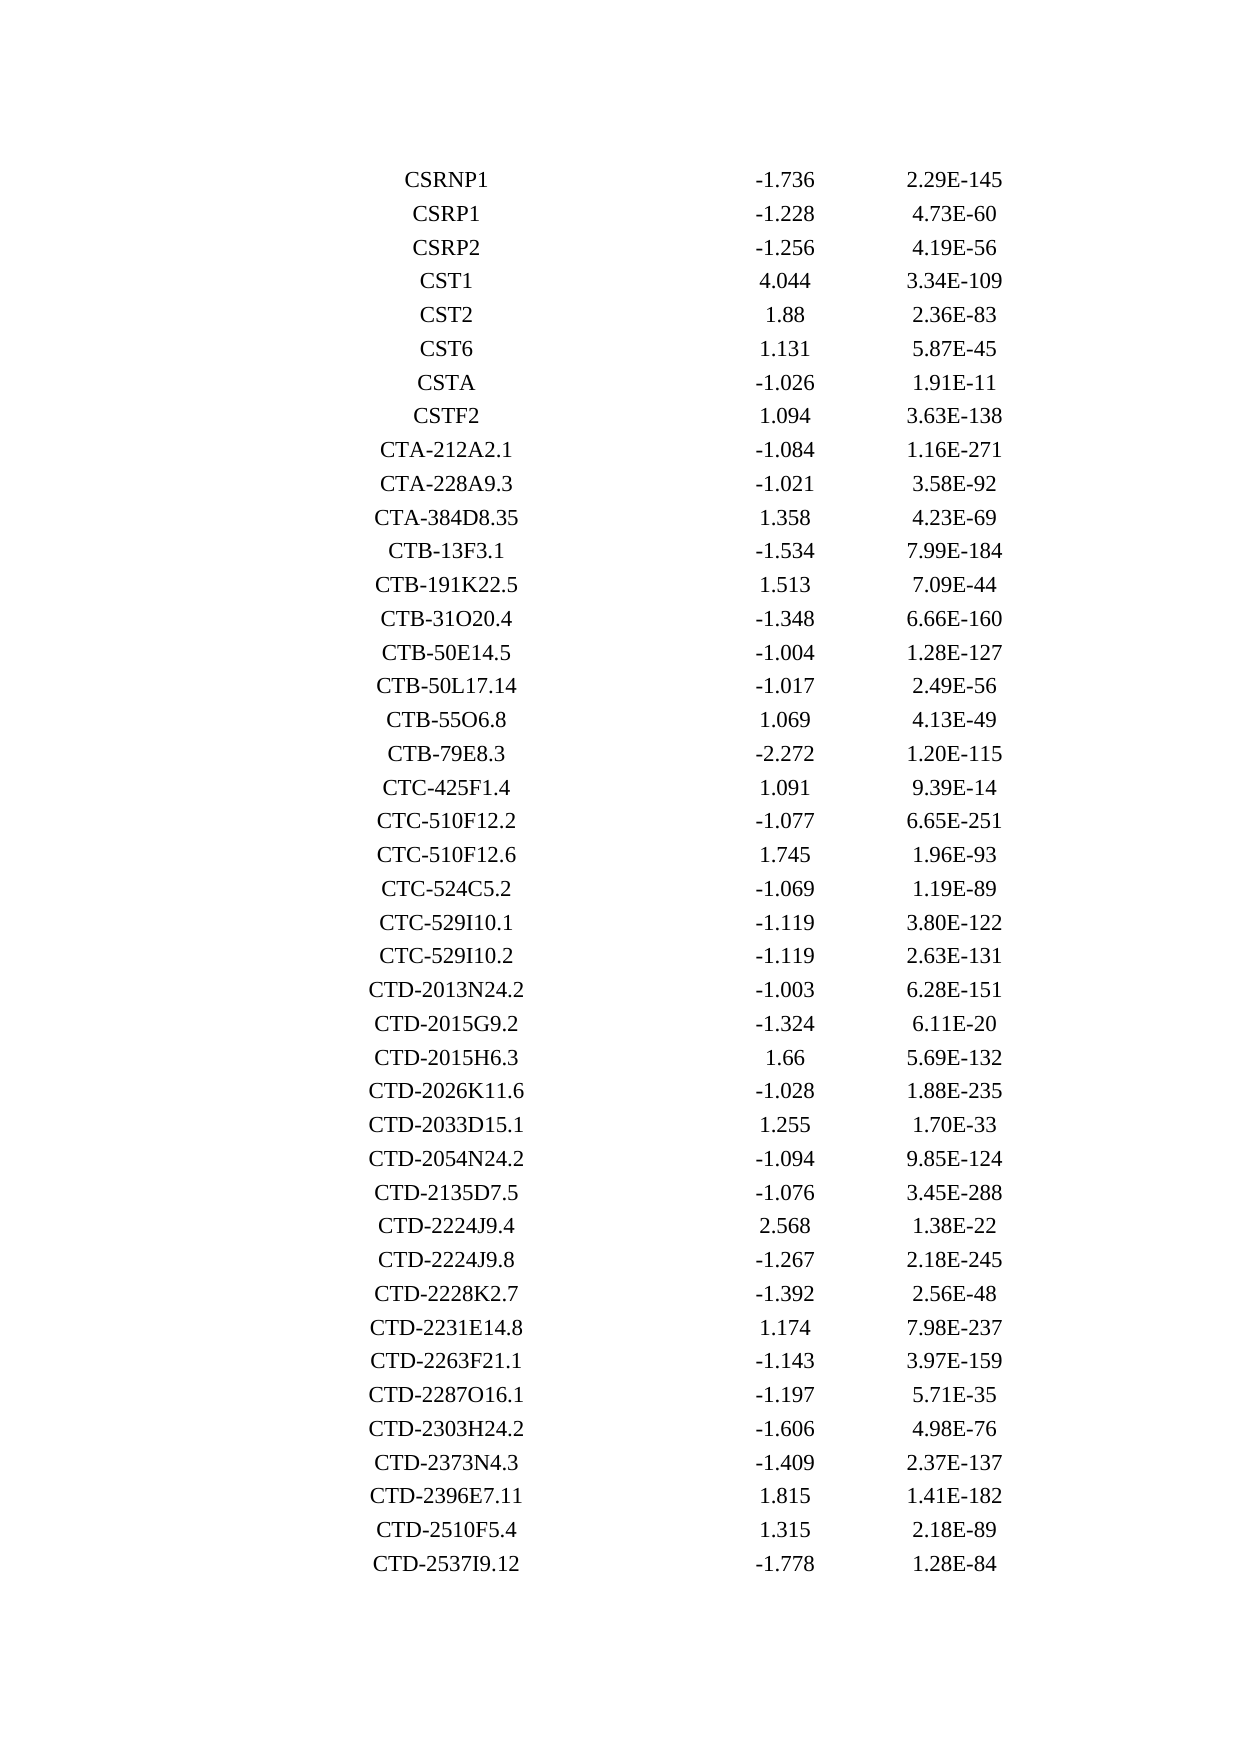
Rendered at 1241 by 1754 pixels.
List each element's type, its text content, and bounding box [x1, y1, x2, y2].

table_cell 2.29E-145 [865, 162, 1044, 196]
table_cell CSRNP1 [188, 162, 705, 196]
table_cell 5.87E-45 [865, 331, 1044, 364]
table_cell 2.36E-83 [865, 297, 1044, 331]
table_cell 1.131 [705, 331, 865, 364]
table_cell 3.80E-122 [865, 905, 1044, 938]
table_cell CTD-2015G9.2 [188, 1006, 705, 1039]
table_cell 9.39E-14 [865, 770, 1044, 803]
table_cell -1.119 [705, 938, 865, 972]
table_cell 4.13E-49 [865, 702, 1044, 736]
table_cell 2.63E-131 [865, 938, 1044, 972]
table_cell CTC-510F12.6 [188, 837, 705, 871]
table_cell 6.65E-251 [865, 803, 1044, 837]
table_cell CTB-13F3.1 [188, 533, 705, 567]
table_cell -1.324 [705, 1006, 865, 1039]
table_cell 6.11E-20 [865, 1006, 1044, 1039]
table_cell CTD-2033D15.1 [188, 1107, 705, 1141]
table_cell 3.58E-92 [865, 466, 1044, 499]
table_cell -1.228 [705, 196, 865, 229]
table_cell CTC-510F12.2 [188, 803, 705, 837]
table_cell 1.745 [705, 837, 865, 871]
table_cell -1.076 [705, 1175, 865, 1208]
table_cell 1.091 [705, 770, 865, 803]
table_cell CTA-384D8.35 [188, 500, 705, 533]
table_cell CTA-228A9.3 [188, 466, 705, 499]
table_cell 1.88 [705, 297, 865, 331]
table_cell CTA-212A2.1 [188, 432, 705, 466]
table_cell -1.017 [705, 668, 865, 702]
table_cell -1.026 [705, 365, 865, 398]
table_cell 4.73E-60 [865, 196, 1044, 229]
table_cell 3.63E-138 [865, 398, 1044, 432]
table_cell CTD-2013N24.2 [188, 972, 705, 1006]
table_cell CSRP1 [188, 196, 705, 229]
table_cell 3.34E-109 [865, 263, 1044, 297]
table_cell 1.513 [705, 567, 865, 601]
table_cell CTC-529I10.2 [188, 938, 705, 972]
table_cell CSTA [188, 365, 705, 398]
table_cell 1.66 [705, 1040, 865, 1073]
table_cell CTD-2054N24.2 [188, 1141, 705, 1174]
table_cell 1.88E-235 [865, 1073, 1044, 1107]
table_cell -1.534 [705, 533, 865, 567]
table_cell 1.069 [705, 702, 865, 736]
table_cell -1.077 [705, 803, 865, 837]
table_cell CTB-31O20.4 [188, 601, 705, 634]
table_cell CTB-50L17.14 [188, 668, 705, 702]
table_cell 1.96E-93 [865, 837, 1044, 871]
table_cell -1.003 [705, 972, 865, 1006]
table_cell 5.69E-132 [865, 1040, 1044, 1073]
table_cell CTC-425F1.4 [188, 770, 705, 803]
table_cell 1.91E-11 [865, 365, 1044, 398]
table_cell 6.66E-160 [865, 601, 1044, 634]
table_cell 1.70E-33 [865, 1107, 1044, 1141]
table_cell 2.49E-56 [865, 668, 1044, 702]
table_cell -1.736 [705, 162, 865, 196]
table_cell -1.004 [705, 635, 865, 668]
table_cell CST2 [188, 297, 705, 331]
table_cell CTB-55O6.8 [188, 702, 705, 736]
table_cell 1.28E-127 [865, 635, 1044, 668]
table_cell -1.028 [705, 1073, 865, 1107]
table_cell -1.069 [705, 871, 865, 904]
table_cell -1.021 [705, 466, 865, 499]
table_cell CTB-79E8.3 [188, 736, 705, 769]
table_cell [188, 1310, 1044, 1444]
table_cell 1.094 [705, 398, 865, 432]
table_cell 1.16E-271 [865, 432, 1044, 466]
table_cell 1.358 [705, 500, 865, 533]
table_cell -1.256 [705, 230, 865, 263]
table_cell CTD-2135D7.5 [188, 1175, 705, 1208]
table_cell -1.084 [705, 432, 865, 466]
table_cell CTC-524C5.2 [188, 871, 705, 904]
table_cell CST6 [188, 331, 705, 364]
table_cell CST1 [188, 263, 705, 297]
table_cell -1.094 [705, 1141, 865, 1174]
table_cell -1.348 [705, 601, 865, 634]
table_cell 7.09E-44 [865, 567, 1044, 601]
table_cell CTC-529I10.1 [188, 905, 705, 938]
table_cell 4.23E-69 [865, 500, 1044, 533]
table_cell 9.85E-124 [865, 1141, 1044, 1174]
table_cell CSTF2 [188, 398, 705, 432]
table_cell 4.19E-56 [865, 230, 1044, 263]
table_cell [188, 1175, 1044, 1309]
table_cell CTD-2026K11.6 [188, 1073, 705, 1107]
table_cell 1.255 [705, 1107, 865, 1141]
table_cell CSRP2 [188, 230, 705, 263]
table_cell CTD-2015H6.3 [188, 1040, 705, 1073]
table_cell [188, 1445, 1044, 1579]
table_cell 1.20E-115 [865, 736, 1044, 769]
table_cell -1.119 [705, 905, 865, 938]
table_cell 1.19E-89 [865, 871, 1044, 904]
table_cell -2.272 [705, 736, 865, 769]
table_cell CTB-50E14.5 [188, 635, 705, 668]
table_cell 7.99E-184 [865, 533, 1044, 567]
table_cell CTB-191K22.5 [188, 567, 705, 601]
table_cell 6.28E-151 [865, 972, 1044, 1006]
table_cell 4.044 [705, 263, 865, 297]
